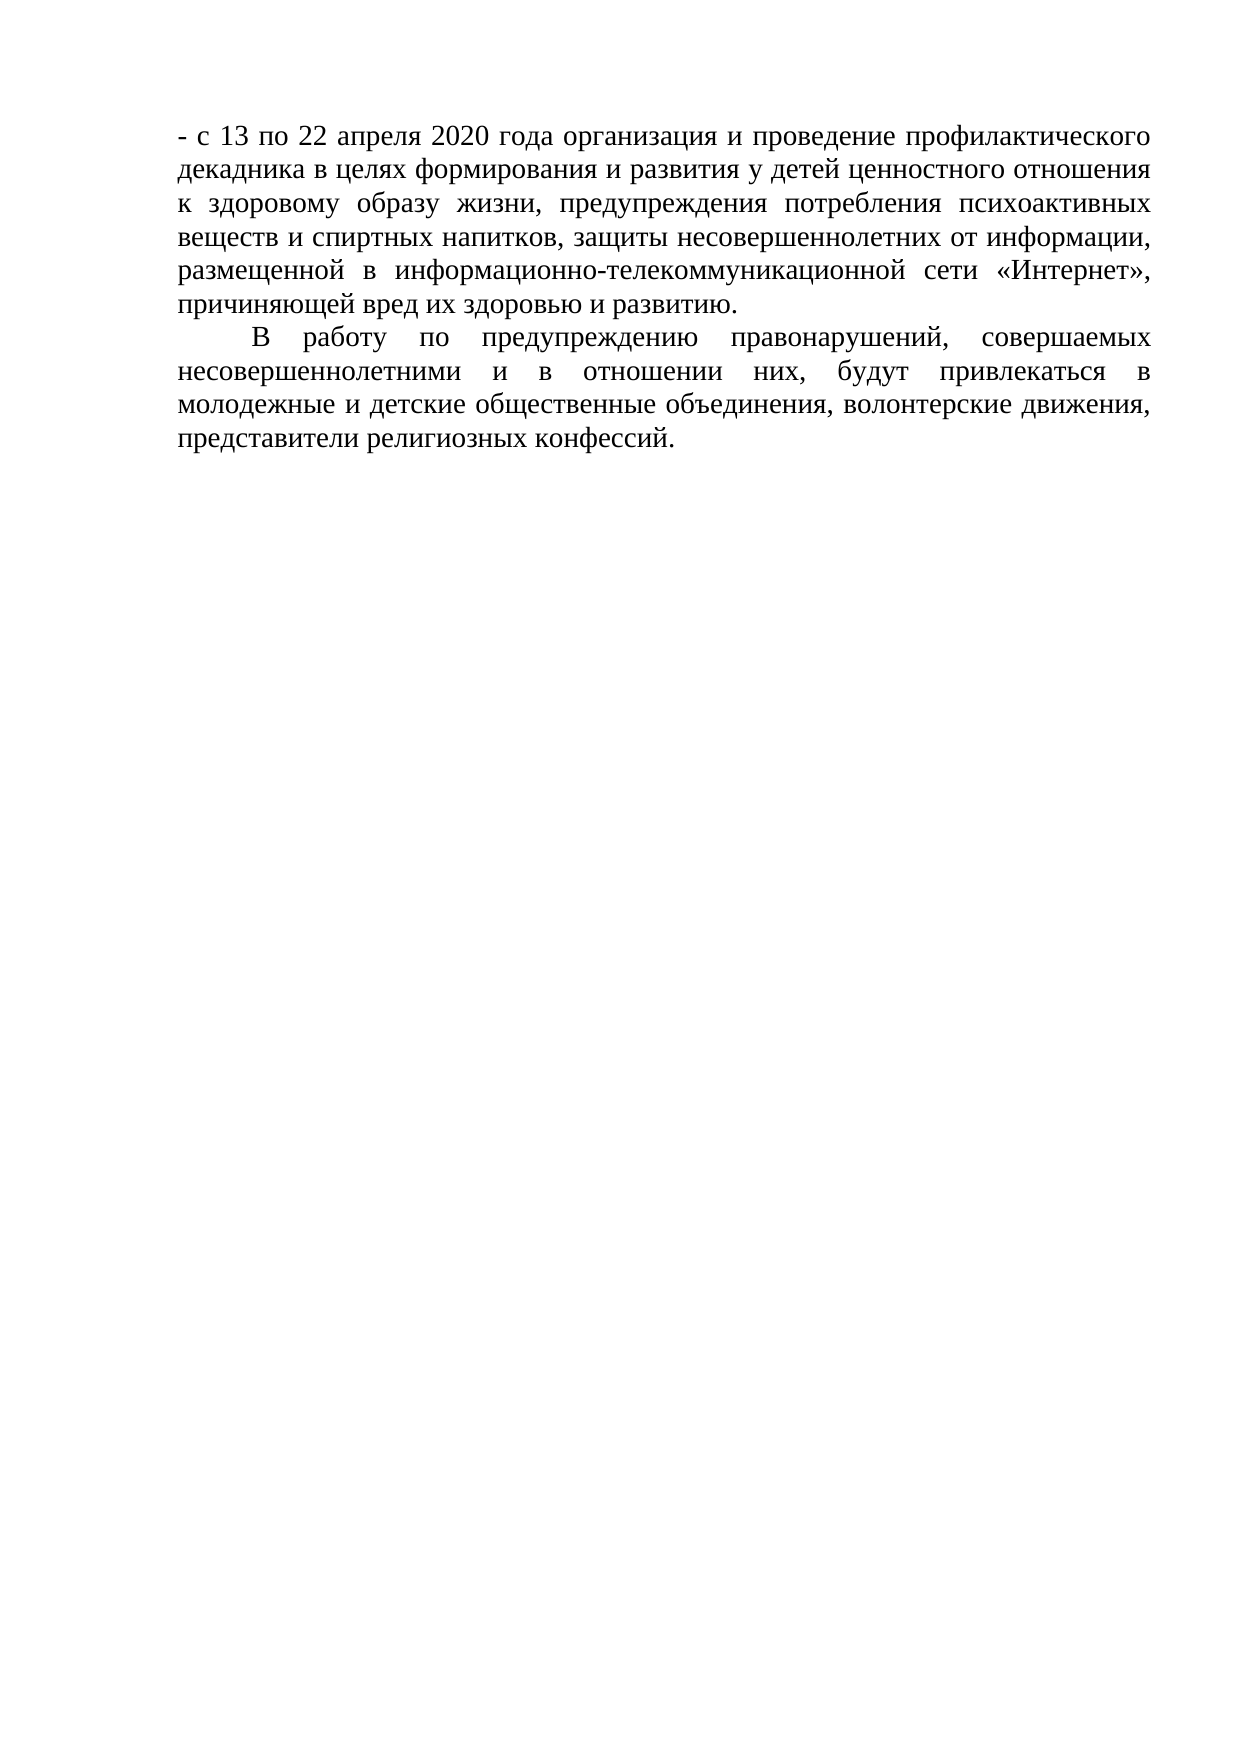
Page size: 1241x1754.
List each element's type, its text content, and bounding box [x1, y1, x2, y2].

text - с 13 по 22 апреля 2020 года организация и проведение профилактического декадника в целях формирования и развития у детей ценностного отношения к здоровому образу жизни, предупреждения потребления психоактивных веществ и спиртных напитков, защиты несовершеннолетних от информации, размещенной в информационно-телекоммуникационной сети «Интернет», причиняющей вред их здоровью и развитию. [177, 118, 1152, 319]
text В работу по предупреждению правонарушений, совершаемых несовершеннолетними и в отношении них, будут привлекаться в молодежные и детские общественные объединения, волонтерские движения, представители религиозных конфессий. [177, 319, 1152, 453]
